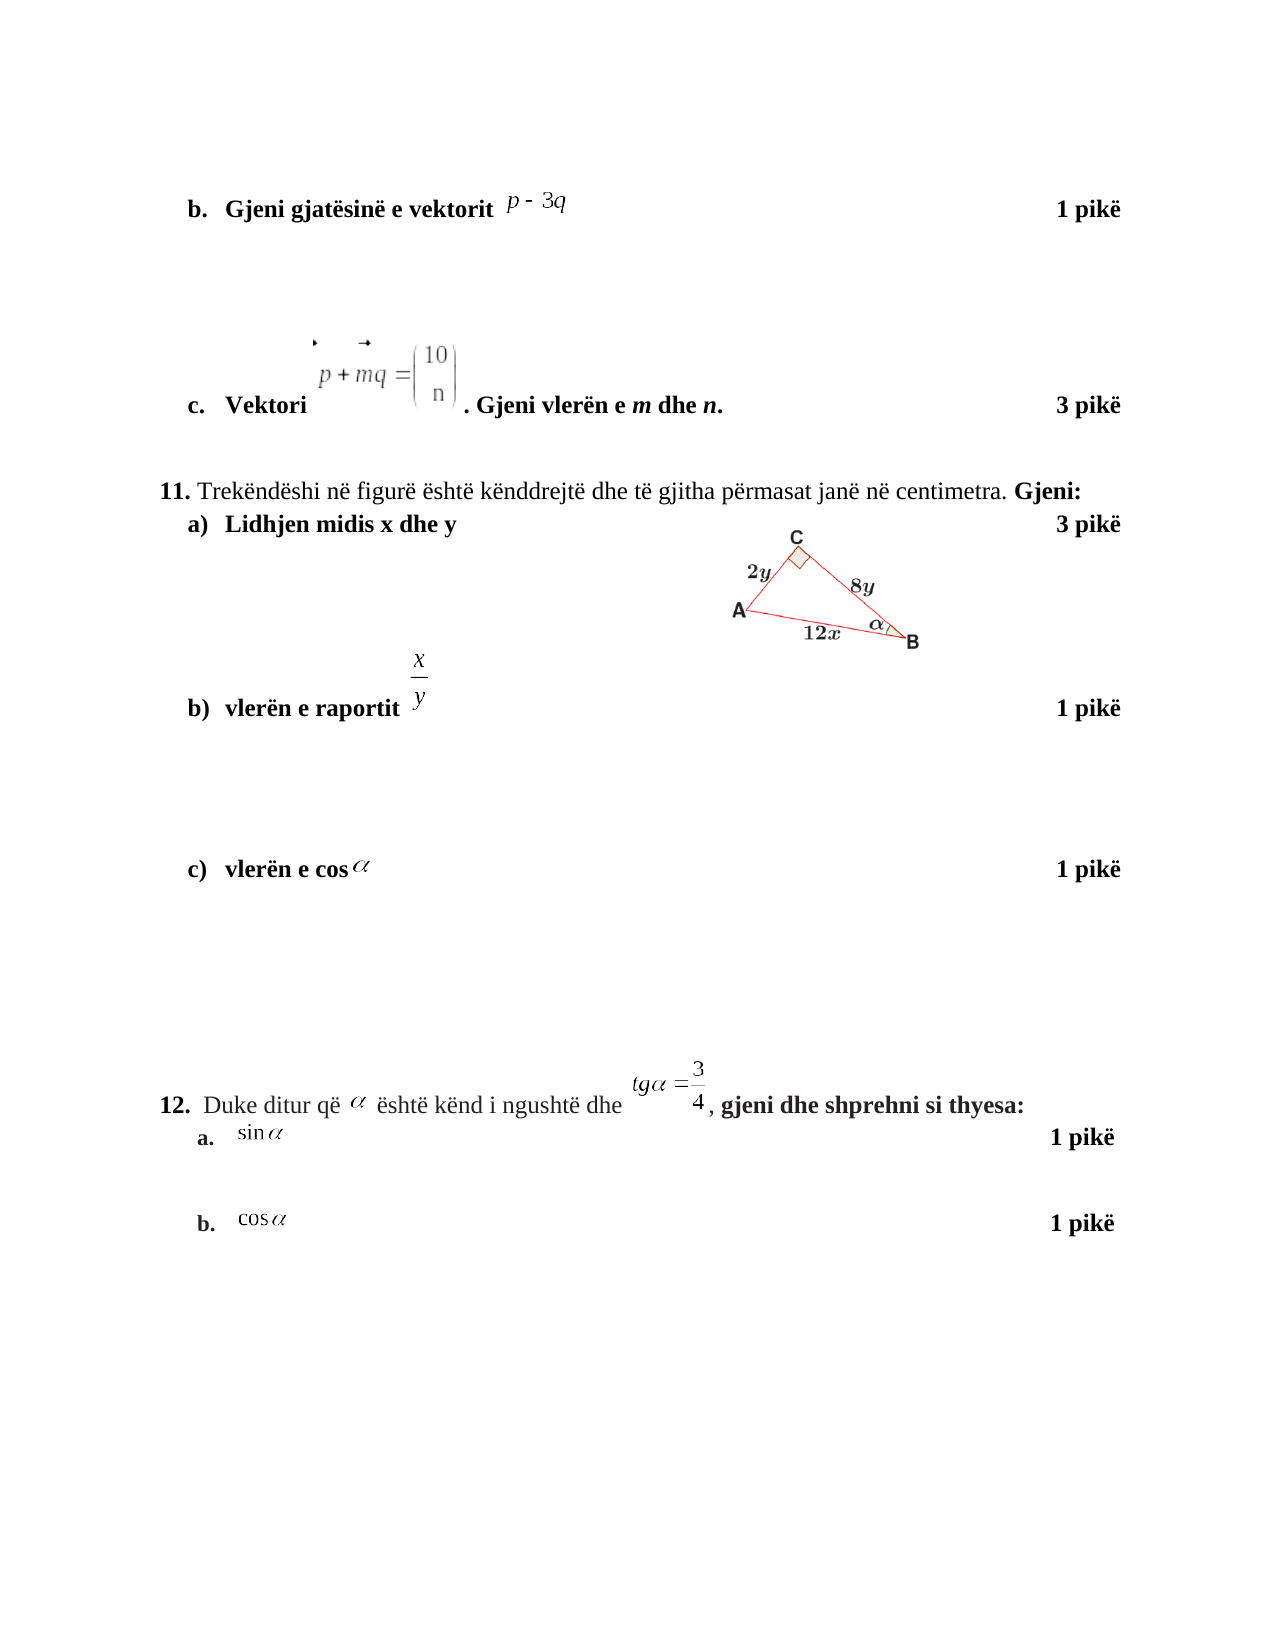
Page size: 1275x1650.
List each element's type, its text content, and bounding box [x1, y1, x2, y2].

list 1 pikë [197, 1119, 1125, 1151]
list vlerën e raportit 1 pikë [187, 641, 1125, 722]
list Duke ditur që është kënd i ngushtë dhe , gjeni dhe shprehni si thyesa: [159, 1053, 1125, 1119]
list 1 pikë [197, 1208, 1125, 1237]
list Lidhjen midis x dhe y 3 pikë [187, 509, 1125, 538]
list Gjeni gjatësinë e vektorit 1 pikë [187, 179, 1125, 223]
list Trekëndëshi në figurë është kënddrejtë dhe të gjitha përmasat janë në centimetra. Gjeni: [159, 476, 1125, 505]
picture [728, 538, 921, 641]
list vlerën e cos 1 pikë [187, 854, 1125, 883]
list Vektori . Gjeni vlerën e m dhe n. 3 pikë [187, 338, 1125, 419]
